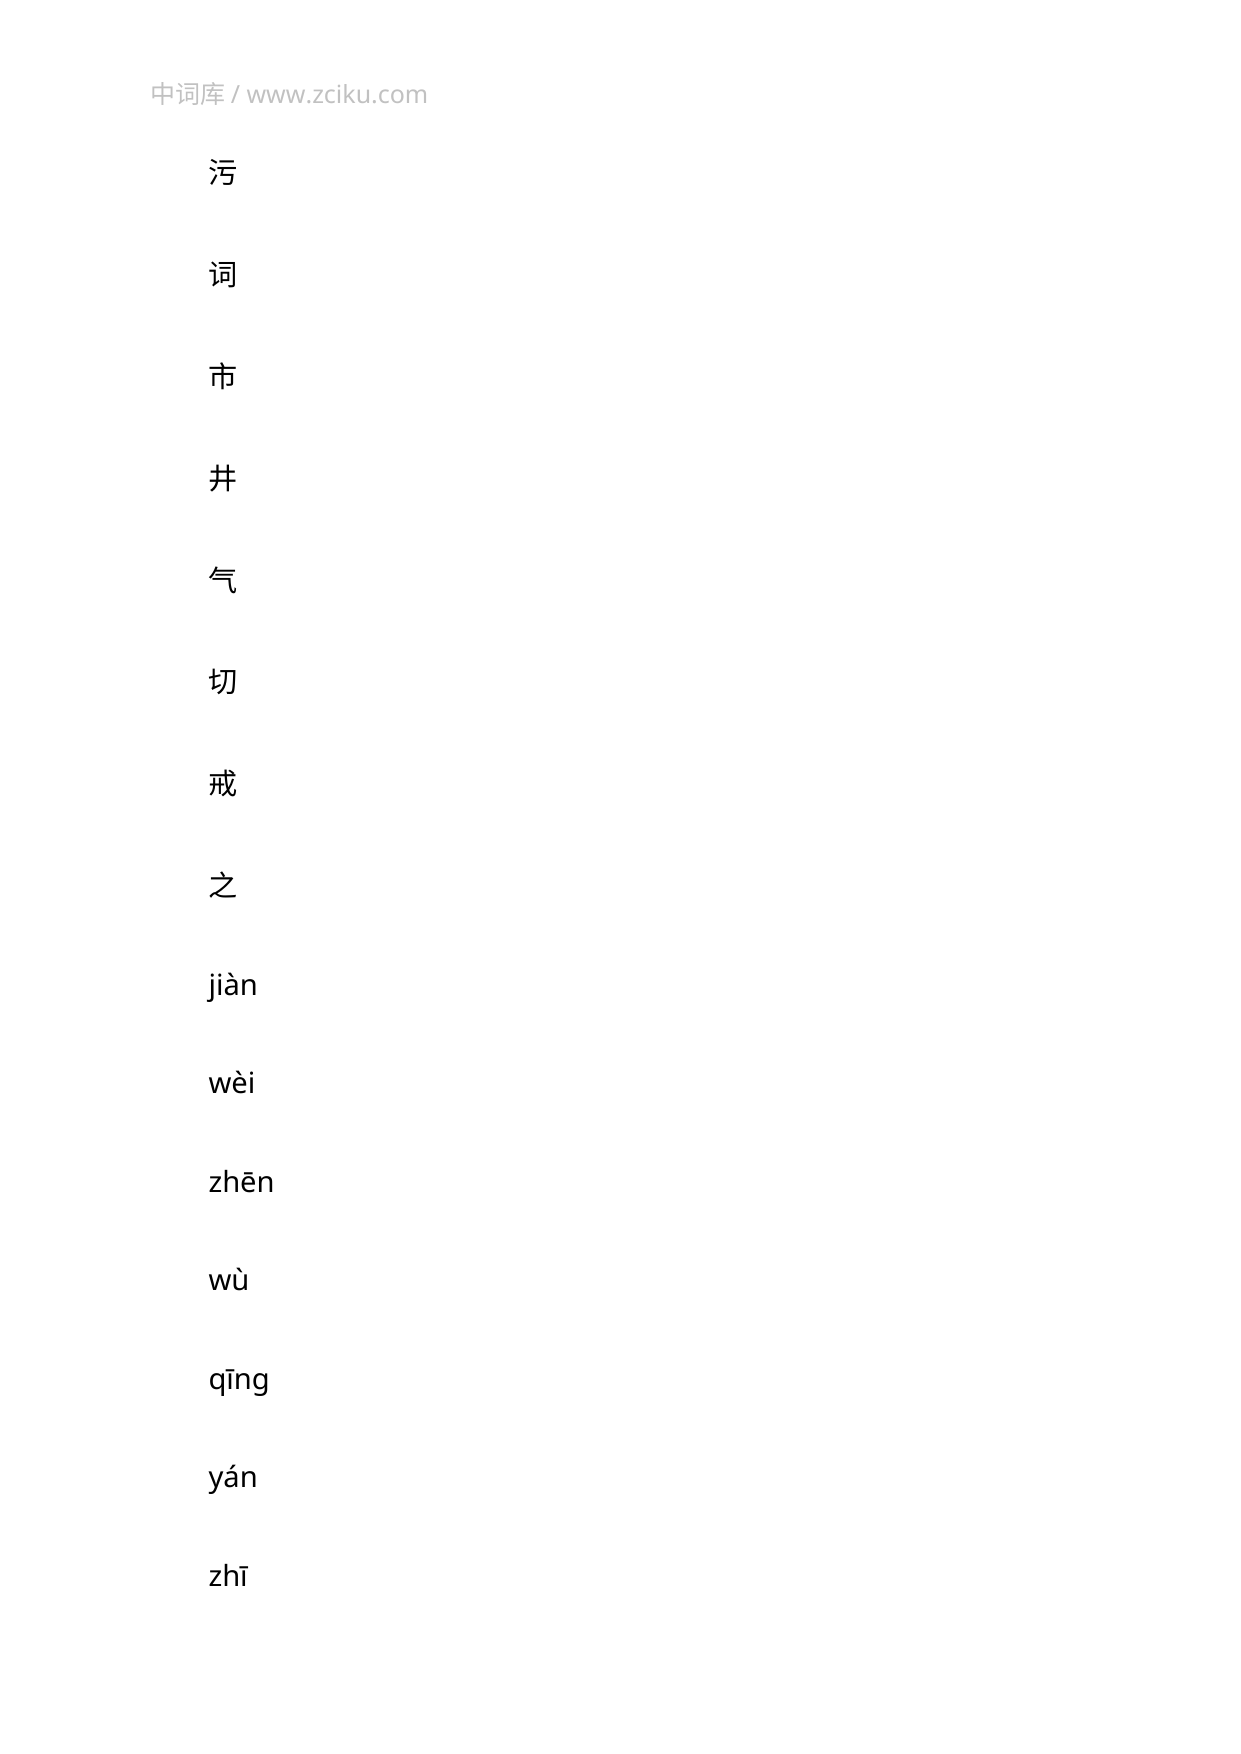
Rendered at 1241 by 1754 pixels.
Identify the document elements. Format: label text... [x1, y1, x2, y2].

text wù [150, 1259, 1090, 1299]
text wèi [150, 1063, 1090, 1102]
text qīng [150, 1358, 1090, 1398]
text 井 [150, 455, 1090, 498]
text 气 [150, 557, 1090, 599]
text jiàn [150, 964, 1090, 1004]
text yán [150, 1456, 1090, 1496]
text 戒 [150, 761, 1090, 803]
text 切 [150, 659, 1090, 701]
text zhēn [150, 1161, 1090, 1201]
text zhī [150, 1555, 1090, 1594]
text 词 [150, 252, 1090, 294]
text 之 [150, 862, 1090, 905]
text 污 [150, 150, 1090, 192]
text 市 [150, 353, 1090, 396]
